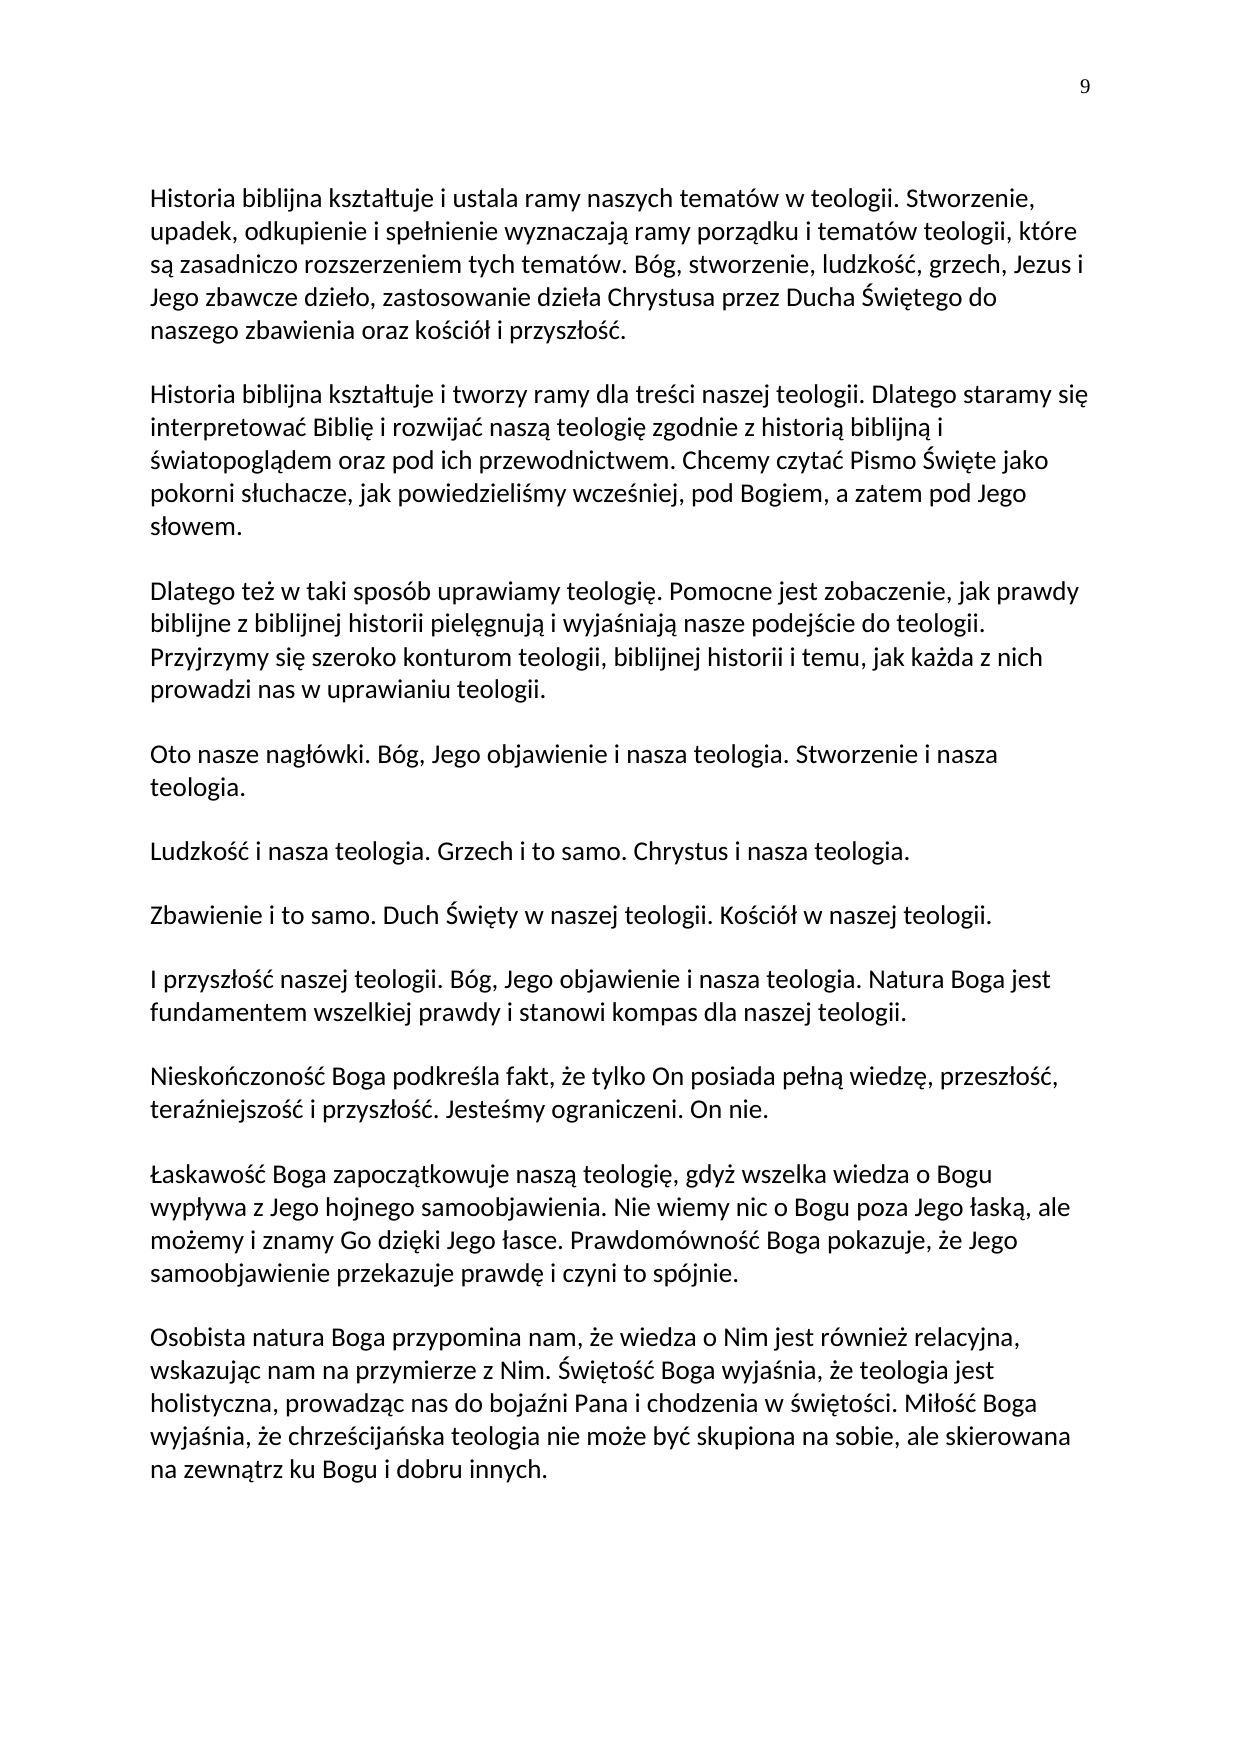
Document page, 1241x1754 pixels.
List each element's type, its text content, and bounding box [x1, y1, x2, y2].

text Ludzkość i nasza teologia. Grzech i to samo. Chrystus i nasza teologia. [150, 834, 1090, 867]
text Osobista natura Boga przypomina nam, że wiedza o Nim jest również relacyjna, wskazując nam na przymierze z Nim. Świętość Boga wyjaśnia, że teologia jest holistyczna, prowadząc nas do bojaźni Pana i chodzenia w świętości. Miłość Boga wyjaśnia, że chrześcijańska teologia nie może być skupiona na sobie, ale skierowana na zewnątrz ku Bogu i dobru innych. [150, 1320, 1090, 1485]
text Łaskawość Boga zapoczątkowuje naszą teologię, gdyż wszelka wiedza o Bogu wypływa z Jego hojnego samoobjawienia. Nie wiemy nic o Bogu poza Jego łaską, ale możemy i znamy Go dzięki Jego łasce. Prawdomówność Boga pokazuje, że Jego samoobjawienie przekazuje prawdę i czyni to spójnie. [150, 1157, 1090, 1289]
text Zbawienie i to samo. Duch Święty w naszej teologii. Kościół w naszej teologii. [150, 898, 1090, 931]
text Dlatego też w taki sposób uprawiamy teologię. Pomocne jest zobaczenie, jak prawdy biblijne z biblijnej historii pielęgnują i wyjaśniają nasze podejście do teologii. Przyjrzymy się szeroko konturom teologii, biblijnej historii i temu, jak każda z nich prowadzi nas w uprawianiu teologii. [150, 574, 1090, 706]
text Historia biblijna kształtuje i tworzy ramy dla treści naszej teologii. Dlatego staramy się interpretować Biblię i rozwijać naszą teologię zgodnie z historią biblijną i światopoglądem oraz pod ich przewodnictwem. Chcemy czytać Pismo Święte jako pokorni słuchacze, jak powiedzieliśmy wcześniej, pod Bogiem, a zatem pod Jego słowem. [150, 377, 1090, 542]
text Historia biblijna kształtuje i ustala ramy naszych tematów w teologii. Stworzenie, upadek, odkupienie i spełnienie wyznaczają ramy porządku i tematów teologii, które są zasadniczo rozszerzeniem tych tematów. Bóg, stworzenie, ludzkość, grzech, Jezus i Jego zbawcze dzieło, zastosowanie dzieła Chrystusa przez Ducha Świętego do naszego zbawienia oraz kościół i przyszłość. [150, 181, 1090, 346]
text Oto nasze nagłówki. Bóg, Jego objawienie i nasza teologia. Stworzenie i nasza teologia. [150, 737, 1090, 803]
text Nieskończoność Boga podkreśla fakt, że tylko On posiada pełną wiedzę, przeszłość, teraźniejszość i przyszłość. Jesteśmy ograniczeni. On nie. [150, 1059, 1090, 1126]
text I przyszłość naszej teologii. Bóg, Jego objawienie i nasza teologia. Natura Boga jest fundamentem wszelkiej prawdy i stanowi kompas dla naszej teologii. [150, 962, 1090, 1028]
